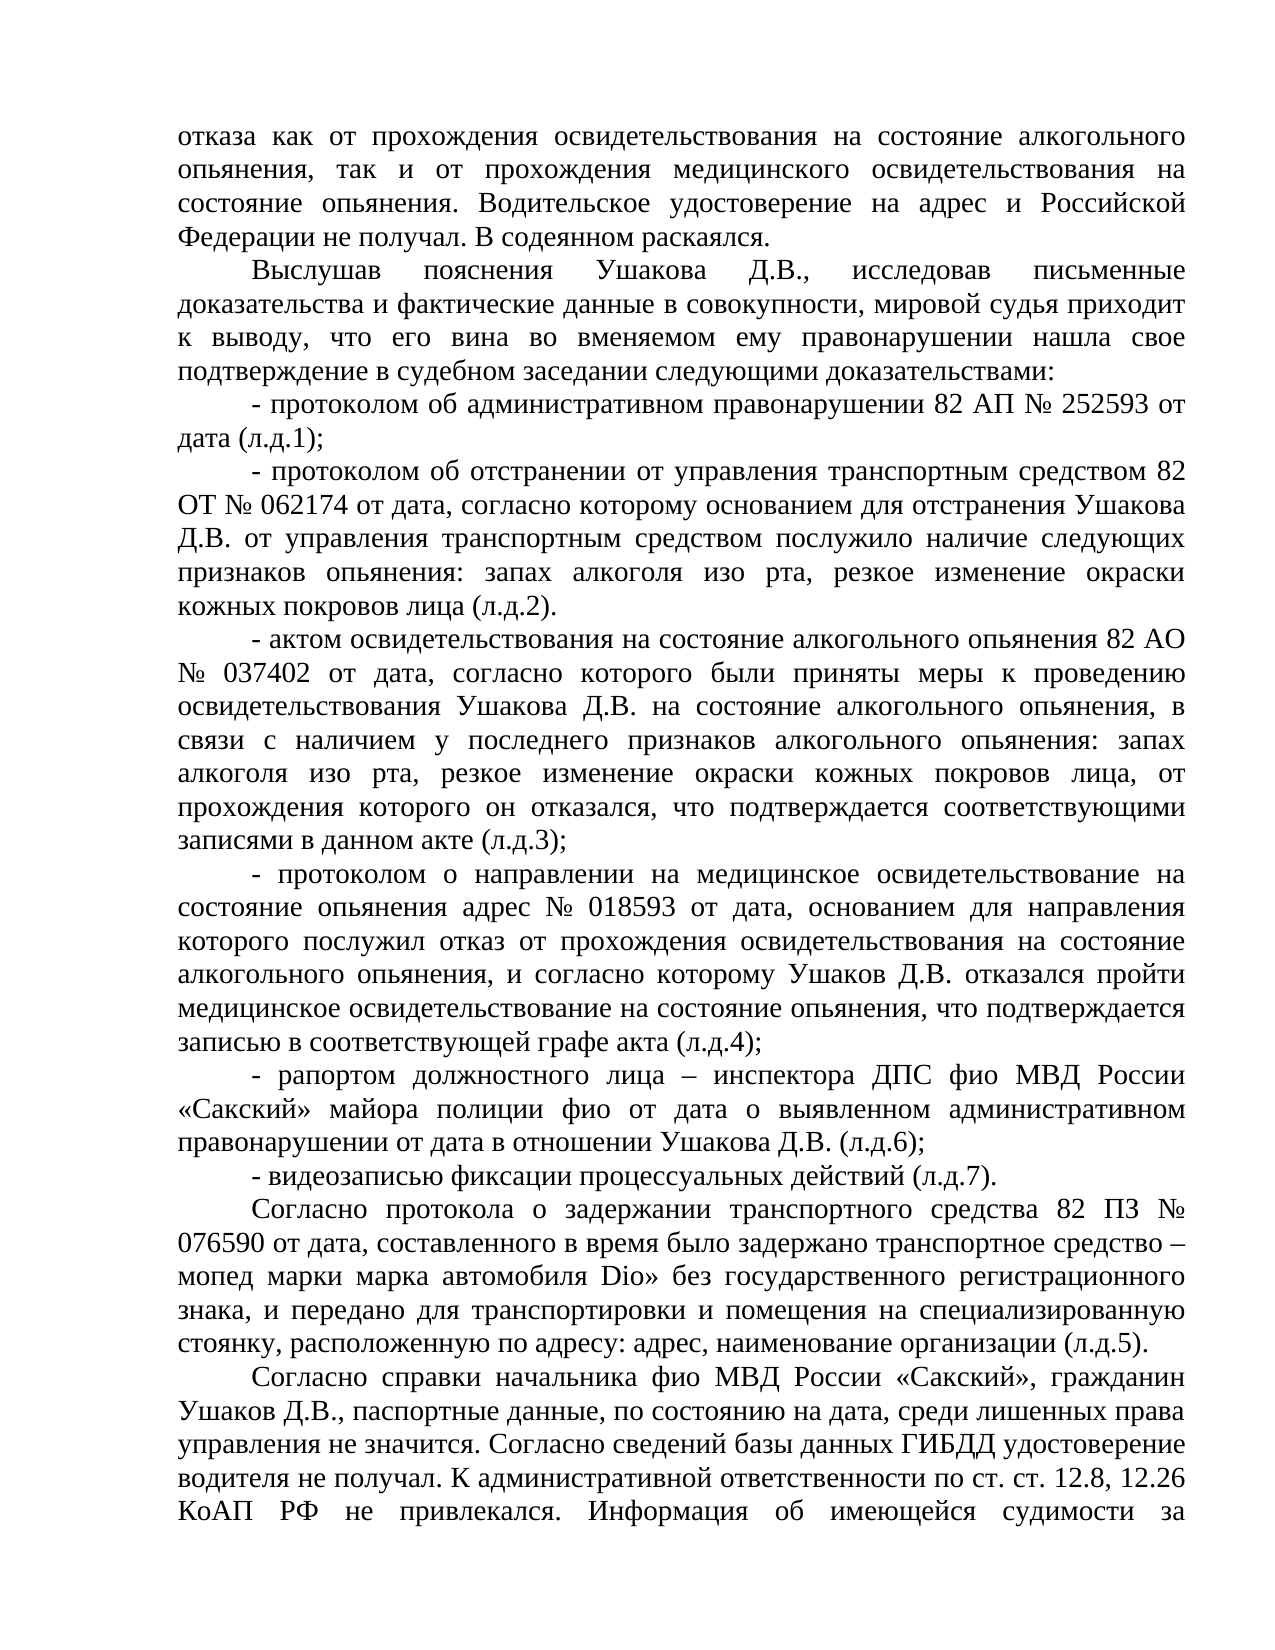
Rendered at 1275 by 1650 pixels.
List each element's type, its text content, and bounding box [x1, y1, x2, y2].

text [177, 118, 1186, 252]
text - рапортом должностного лица – инспектора ДПС фио МВД России «Сакский» майора полиции фио от дата о выявленном административном правонарушении от дата в отношении Ушакова Д.В. (л.д.6); [177, 1057, 1186, 1158]
text - актом освидетельствования на состояние алкогольного опьянения 82 АО № 037402 от дата, согласно которого были приняты меры к проведению освидетельствования Ушакова Д.В. на состояние алкогольного опьянения, в связи с наличием у последнего признаков алкогольного опьянения: запах алкоголя изо рта, резкое изменение окраски кожных покровов лица, от прохождения которого он отказался, что подтверждается соответствующими записями в данном акте (л.д.3); [177, 621, 1186, 856]
text - протоколом об отстранении от управления транспортным средством 82 ОТ № 062174 от дата, согласно которому основанием для отстранения Ушакова Д.В. от управления транспортным средством послужило наличие следующих признаков опьянения: запах алкоголя изо рта, резкое изменение окраски кожных покровов лица (л.д.2). [177, 453, 1186, 621]
text - видеозаписью фиксации процессуальных действий (л.д.7). [177, 1158, 1186, 1191]
text Выслушав пояснения Ушакова Д.В., исследовав письменные доказательства и фактические данные в совокупности, мировой судья приходит к выводу, что его вина во вменяемом ему правонарушении нашла свое подтверждение в судебном заседании следующими доказательствами: [177, 252, 1186, 386]
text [177, 1359, 1186, 1527]
text Согласно протокола о задержании транспортного средства 82 ПЗ № 076590 от дата, составленного в время было задержано транспортное средство – мопед марки марка автомобиля Dio» без государственного регистрационного знака, и передано для транспортировки и помещения на специализированную стоянку, расположенную по адресу: адрес, наименование организации (л.д.5). [177, 1191, 1186, 1359]
text - протоколом об административном правонарушении 82 АП № 252593 от дата (л.д.1); [177, 386, 1186, 453]
text - протоколом о направлении на медицинское освидетельствование на состояние опьянения адрес № 018593 от дата, основанием для направления которого послужил отказ от прохождения освидетельствования на состояние алкогольного опьянения, и согласно которому Ушаков Д.В. отказался пройти медицинское освидетельствование на состояние опьянения, что подтверждается записью в соответствующей графе акта (л.д.4); [177, 856, 1186, 1057]
